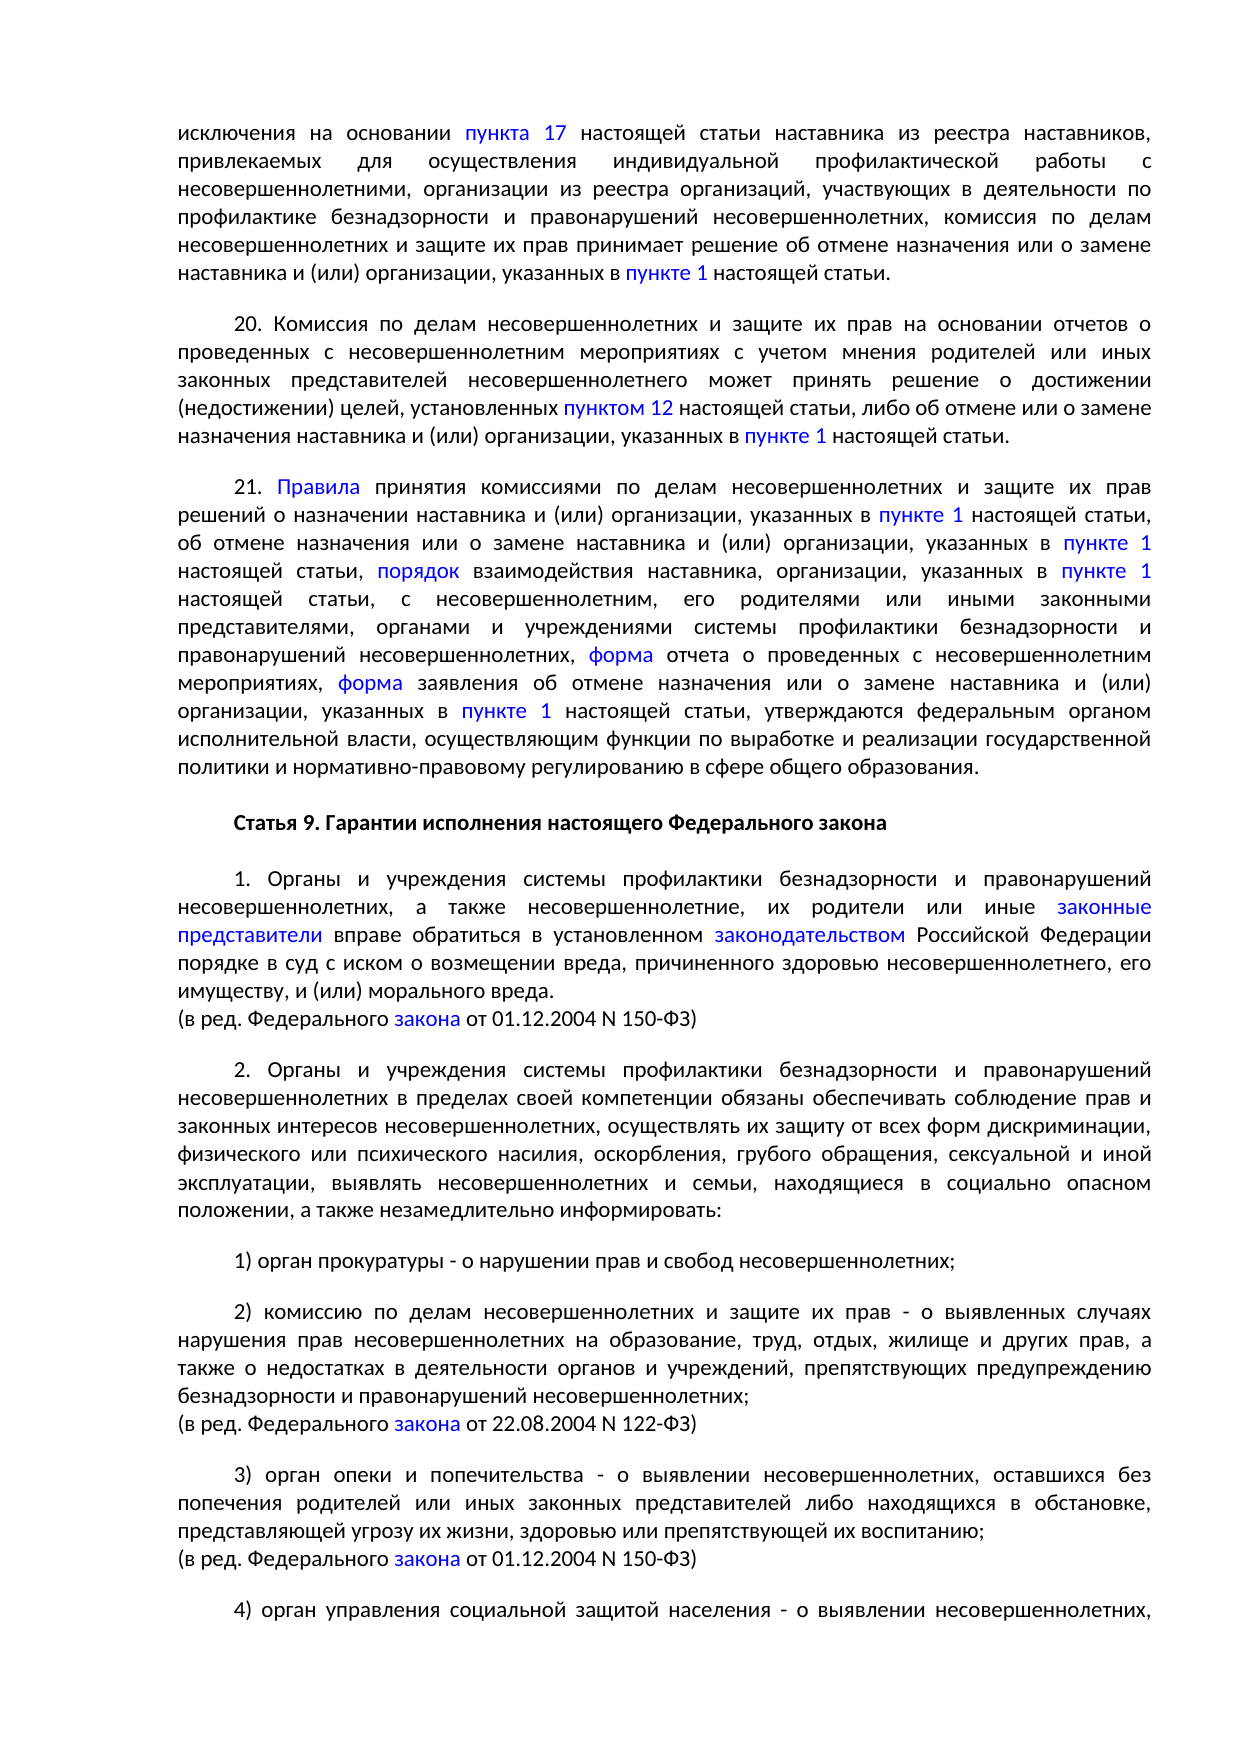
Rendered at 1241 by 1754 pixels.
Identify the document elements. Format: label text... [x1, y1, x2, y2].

text (в ред. Федерального закона от 22.08.2004 N 122-ФЗ) [177, 1409, 1152, 1438]
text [177, 1596, 1152, 1623]
title Статья 9. Гарантии исполнения настоящего Федерального закона [177, 808, 1152, 836]
text 2) комиссию по делам несовершеннолетних и защите их прав - о выявленных случаях нарушения прав несовершеннолетних на образование, труд, отдых, жилище и других прав, а также о недостатках в деятельности органов и учреждений, препятствующих предупреждению безнадзорности и правонарушений несовершеннолетних; [177, 1297, 1152, 1409]
text 2. Органы и учреждения системы профилактики безнадзорности и правонарушений несовершеннолетних в пределах своей компетенции обязаны обеспечивать соблюдение прав и законных интересов несовершеннолетних, осуществлять их защиту от всех форм дискриминации, физического или психического насилия, оскорбления, грубого обращения, сексуальной и иной эксплуатации, выявлять несовершеннолетних и семьи, находящиеся в социально опасном положении, а также незамедлительно информировать: [177, 1056, 1152, 1224]
text 20. Комиссия по делам несовершеннолетних и защите их прав на основании отчетов о проведенных с несовершеннолетним мероприятиях с учетом мнения родителей или иных законных представителей несовершеннолетнего может принять решение о достижении (недостижении) целей, установленных пунктом 12 настоящей статьи, либо об отмене или о замене назначения наставника и (или) организации, указанных в пункте 1 настоящей статьи. [177, 309, 1152, 449]
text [177, 118, 1152, 286]
text 3) орган опеки и попечительства - о выявлении несовершеннолетних, оставшихся без попечения родителей или иных законных представителей либо находящихся в обстановке, представляющей угрозу их жизни, здоровью или препятствующей их воспитанию; [177, 1461, 1152, 1544]
text (в ред. Федерального закона от 01.12.2004 N 150-ФЗ) [177, 1544, 1152, 1573]
text (в ред. Федерального закона от 01.12.2004 N 150-ФЗ) [177, 1004, 1152, 1033]
text 1) орган прокуратуры - о нарушении прав и свобод несовершеннолетних; [177, 1247, 1152, 1274]
text 1. Органы и учреждения системы профилактики безнадзорности и правонарушений несовершеннолетних, а также несовершеннолетние, их родители или иные законные представители вправе обратиться в установленном законодательством Российской Федерации порядке в суд с иском о возмещении вреда, причиненного здоровью несовершеннолетнего, его имуществу, и (или) морального вреда. [177, 864, 1152, 1004]
text 21. Правила принятия комиссиями по делам несовершеннолетних и защите их прав решений о назначении наставника и (или) организации, указанных в пункте 1 настоящей статьи, об отмене назначения или о замене наставника и (или) организации, указанных в пункте 1 настоящей статьи, порядок взаимодействия наставника, организации, указанных в пункте 1 настоящей статьи, с несовершеннолетним, его родителями или иными законными представителями, органами и учреждениями системы профилактики безнадзорности и правонарушений несовершеннолетних, форма отчета о проведенных с несовершеннолетним мероприятиях, форма заявления об отмене назначения или о замене наставника и (или) организации, указанных в пункте 1 настоящей статьи, утверждаются федеральным органом исполнительной власти, осуществляющим функции по выработке и реализации государственной политики и нормативно-правовому регулированию в сфере общего образования. [177, 472, 1152, 780]
